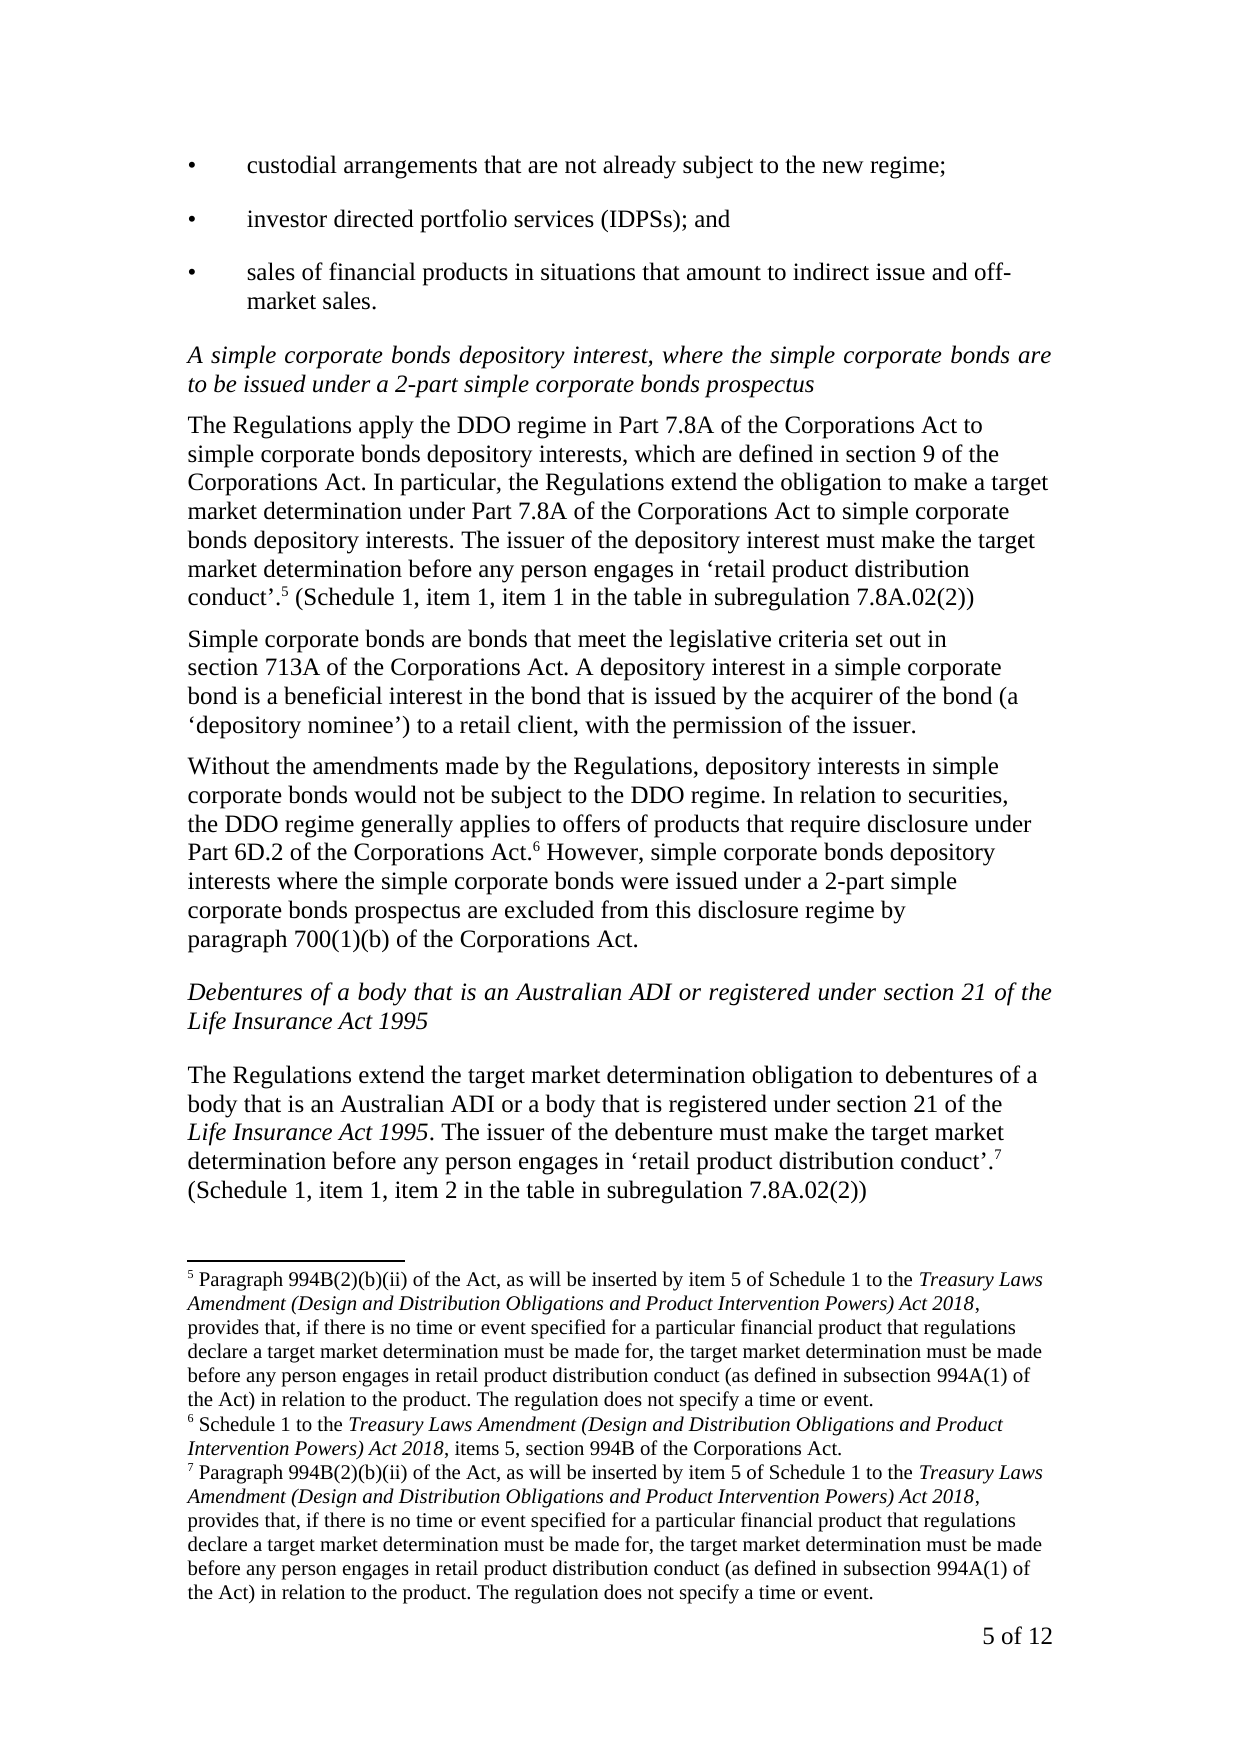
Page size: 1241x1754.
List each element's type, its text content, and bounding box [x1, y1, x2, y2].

list The Regulations extend the target market determination obligation to debentures of a body that is an Australian ADI or a body that is registered under section 21 of the Life Insurance Act 1995. The issuer of the debenture must make the target market determination before any person engages in ‘retail product distribution conduct’. (Schedule 1, item 1, item 2 in the table in subregulation 7.8A.02(2)) [187, 1060, 1053, 1204]
text Simple corporate bonds are bonds that meet the legislative criteria set out in section 713A of the Corporations Act. A depository interest in a simple corporate bond is a beneficial interest in the bond that is issued by the acquirer of the bond (a ‘depository nominee’) to a retail client, with the permission of the issuer. [187, 624, 1053, 739]
text custodial arrangements that are not already subject to the new regime; [187, 150, 1053, 179]
text The Regulations apply the DDO regime in Part 7.8A of the Corporations Act to simple corporate bonds depository interests, which are defined in section 9 of the Corporations Act. In particular, the Regulations extend the obligation to make a target market determination under Part 7.8A of the Corporations Act to simple corporate bonds depository interests. The issuer of the depository interest must make the target market determination before any person engages in ‘retail product distribution conduct’. (Schedule 1, item 1, item 1 in the table in subregulation 7.8A.02(2)) [187, 410, 1053, 611]
text investor directed portfolio services (IDPSs); and [187, 204, 1053, 232]
list A simple corporate bonds depository interest, where the simple corporate bonds are to be issued under a 2-part simple corporate bonds prospectus [187, 340, 1053, 397]
text sales of financial products in situations that amount to indirect issue and off-market sales. [187, 257, 1053, 315]
text Without the amendments made by the Regulations, depository interests in simple corporate bonds would not be subject to the DDO regime. In relation to securities, the DDO regime generally applies to offers of products that require disclosure under Part 6D.2 of the Corporations Act. However, simple corporate bonds depository interests where the simple corporate bonds were issued under a 2-part simple corporate bonds prospectus are excluded from this disclosure regime by paragraph 700(1)(b) of the Corporations Act. [187, 751, 1053, 952]
list Debentures of a body that is an Australian ADI or registered under section 21 of the Life Insurance Act 1995 [187, 977, 1053, 1035]
